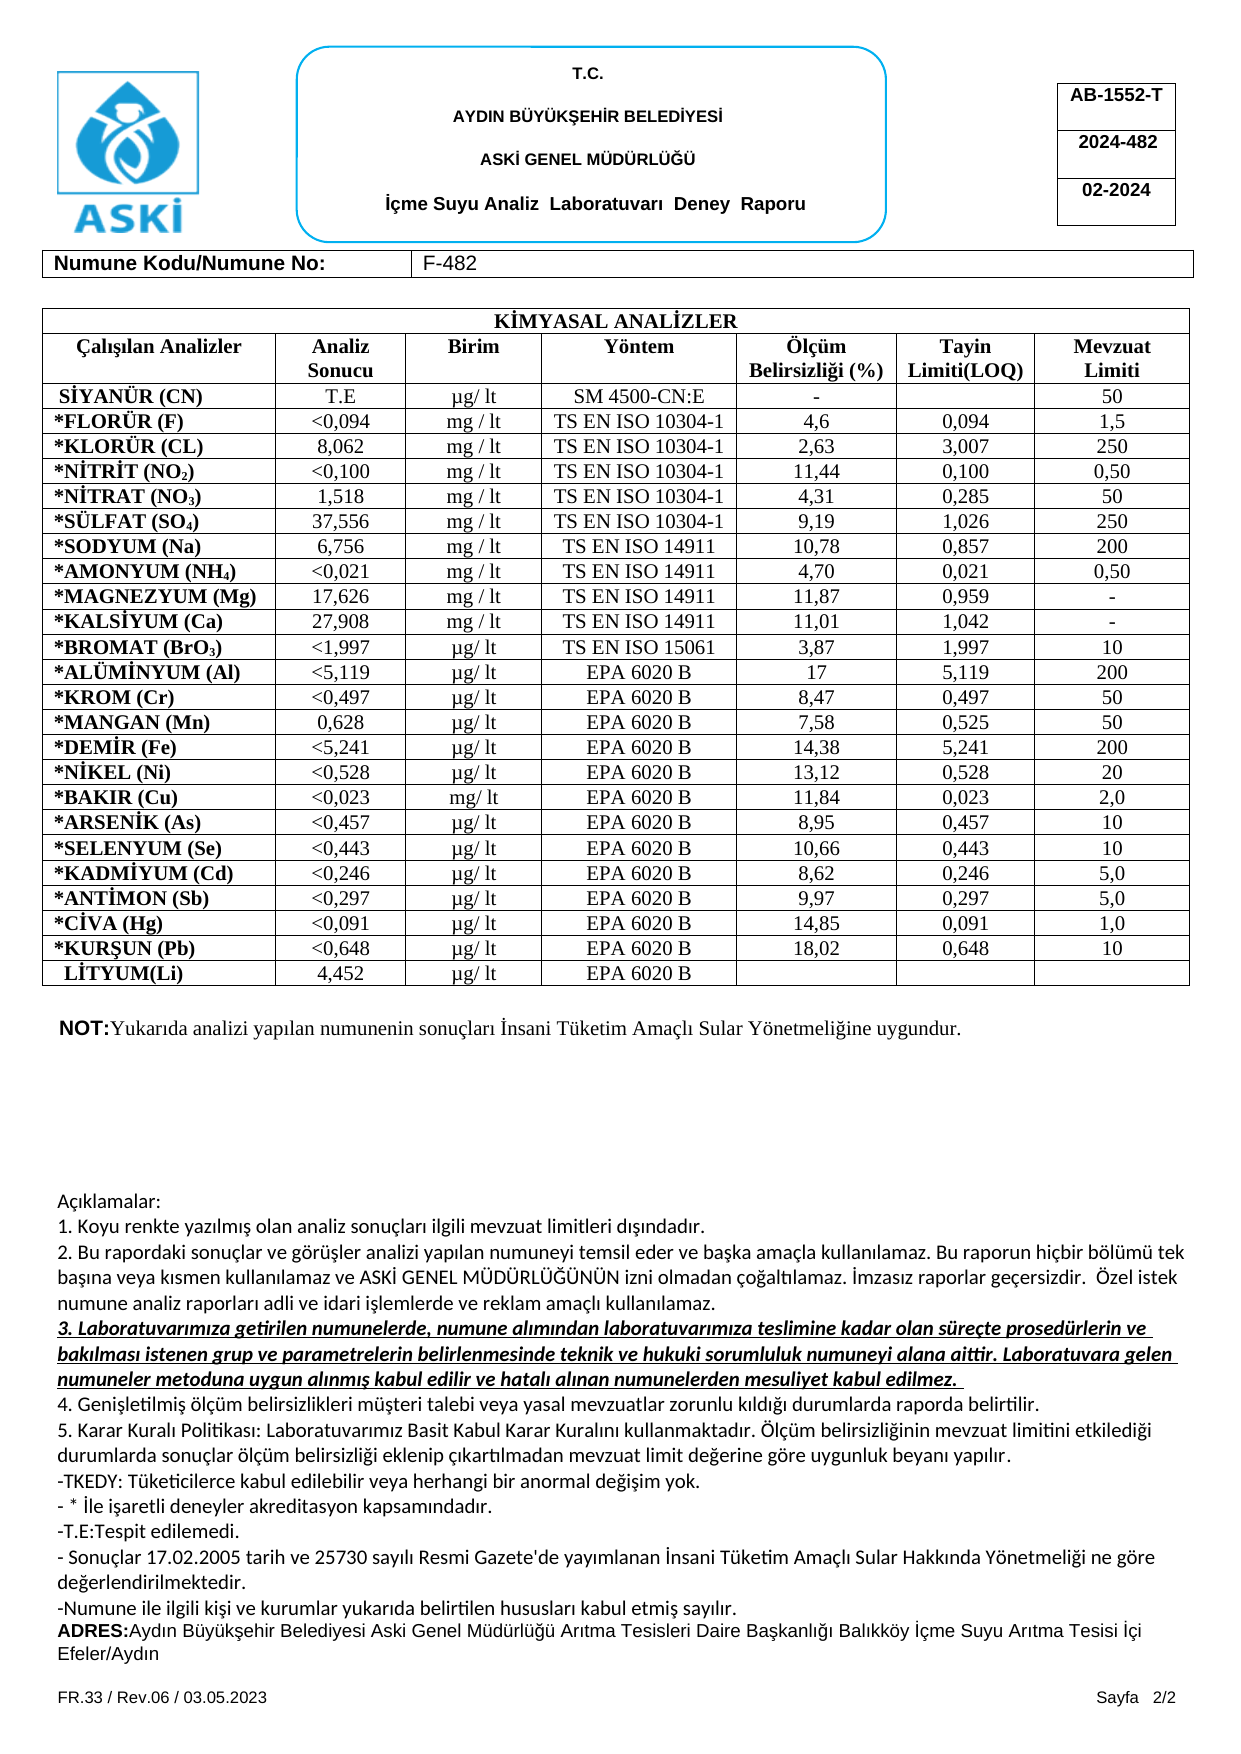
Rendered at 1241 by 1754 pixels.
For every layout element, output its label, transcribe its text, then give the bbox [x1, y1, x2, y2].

table_cell µg/ lt [406, 660, 541, 684]
table_cell *CİVA (Hg) [43, 911, 275, 935]
table_cell 0,628 [276, 710, 405, 734]
table_cell 0,021 [897, 559, 1034, 583]
table_cell mg / lt [406, 610, 541, 633]
table_cell 2,0 [1035, 785, 1189, 809]
table_cell *BAKIR (Cu) [43, 785, 275, 809]
table_cell 4,6 [737, 409, 896, 433]
table_cell [737, 961, 896, 985]
table_cell 200 [1035, 735, 1189, 759]
table_cell 10,66 [737, 835, 896, 859]
table_cell EPA 6020 B [542, 660, 736, 684]
text 5. Karar Kuralı Politikası: Laboratuvarımız Basit Kabul Karar Kuralını kullanmaktadır. Ölçüm belirsizliğinin mevzuat limitini etkilediği durumlarda sonuçlar ölçüm belirsizliği eklenip çıkartılmadan mevzuat limit değerine göre uygunluk beyanı yapılır. [57, 1417, 1190, 1468]
table_cell 5,241 [897, 735, 1034, 759]
table_cell µg/ lt [406, 710, 541, 734]
table_cell SM 4500-CN:E [542, 384, 736, 408]
table_cell 9,19 [737, 509, 896, 533]
table_cell 20 [1035, 760, 1189, 784]
table_cell Tayin Limiti(LOQ) [897, 334, 1034, 382]
text - Sonuçlar 17.02.2005 tarih ve 25730 sayılı Resmi Gazete'de yayımlanan İnsani Tüketim Amaçlı Sular Hakkında Yönetmeliği ne göre değerlendirilmektedir. [57, 1544, 1190, 1595]
table_cell 0,094 [897, 409, 1034, 433]
table_cell 4,70 [737, 559, 896, 583]
table_cell LİTYUM(Li) [43, 961, 275, 985]
table_cell 7,58 [737, 710, 896, 734]
table_cell - [737, 384, 896, 408]
text Açıklamalar: [57, 1188, 1190, 1214]
table_cell 1,5 [1035, 409, 1189, 433]
text -TKEDY: Tüketicilerce kabul edilebilir veya herhangi bir anormal değişim yok. [57, 1468, 1190, 1493]
table_cell TS EN ISO 10304-1 [542, 434, 736, 458]
table_cell EPA 6020 B [542, 735, 736, 759]
table_cell µg/ lt [406, 735, 541, 759]
table_cell 0,857 [897, 534, 1034, 558]
table_cell TS EN ISO 14911 [542, 559, 736, 583]
table_cell 0,100 [897, 459, 1034, 483]
table_cell EPA 6020 B [542, 835, 736, 859]
table_cell *NİTRAT (NO3) [43, 484, 275, 508]
text -Numune ile ilgili kişi ve kurumlar yukarıda belirtilen hususları kabul etmiş sayılır. [57, 1595, 1190, 1620]
table_cell µg/ lt [406, 760, 541, 784]
table_cell mg / lt [406, 509, 541, 533]
table_cell EPA 6020 B [542, 961, 736, 985]
picture [57, 71, 200, 233]
table_cell *KADMİYUM (Cd) [43, 861, 275, 884]
table_cell *AMONYUM (NH4) [43, 559, 275, 583]
table_cell mg / lt [406, 434, 541, 458]
table_cell µg/ lt [406, 810, 541, 834]
table_cell <0,094 [276, 409, 405, 433]
table_cell 5,119 [897, 660, 1034, 684]
table_cell mg / lt [406, 484, 541, 508]
table_cell <0,021 [276, 559, 405, 583]
table_cell 0,528 [897, 760, 1034, 784]
table_cell 250 [1035, 509, 1189, 533]
text -T.E:Tespit edilemedi. [57, 1519, 1190, 1544]
text 3. Laboratuvarımıza getirilen numunelerde, numune alımından laboratuvarımıza teslimine kadar olan süreçte prosedürlerin ve bakılması istenen grup ve parametrelerin belirlenmesinde teknik ve hukuki sorumluluk numuneyi alana aittir. Laboratuvara gelen numuneler metoduna uygun alınmış kabul edilir ve hatalı alınan numunelerden mesuliyet kabul edilmez. [57, 1315, 1190, 1392]
table_cell 6,756 [276, 534, 405, 558]
table_cell µg/ lt [406, 635, 541, 659]
table_cell <0,443 [276, 835, 405, 859]
table_cell *MANGAN (Mn) [43, 710, 275, 734]
table_cell 0,246 [897, 861, 1034, 884]
table_cell *NİTRİT (NO2) [43, 459, 275, 483]
table_cell *ANTİMON (Sb) [43, 886, 275, 910]
table_cell 0,648 [897, 936, 1034, 960]
table_cell <5,241 [276, 735, 405, 759]
table_cell 8,95 [737, 810, 896, 834]
table_cell 5,0 [1035, 861, 1189, 884]
table_cell EPA 6020 B [542, 936, 736, 960]
table_cell 10 [1035, 936, 1189, 960]
table_cell 0,443 [897, 835, 1034, 859]
table_cell 50 [1035, 710, 1189, 734]
table_cell 1,026 [897, 509, 1034, 533]
table_cell µg/ lt [406, 886, 541, 910]
table_cell Mevzuat Limiti [1035, 334, 1189, 382]
text ADRES:Aydın Büyükşehir Belediyesi Aski Genel Müdürlüğü Arıtma Tesisleri Daire Başkanlığı Balıkköy İçme Suyu Arıtma Tesisi İçi Efeler/Aydın [57, 1620, 1190, 1664]
text 2. Bu rapordaki sonuçlar ve görüşler analizi yapılan numuneyi temsil eder ve başka amaçla kullanılamaz. Bu raporun hiçbir bölümü tek başına veya kısmen kullanılamaz ve ASKİ GENEL MÜDÜRLÜĞÜNÜN izni olmadan çoğaltılamaz. İmzasız raporlar geçersizdir. Özel istek numune analiz raporları adli ve idari işlemlerde ve reklam amaçlı kullanılamaz. [57, 1239, 1190, 1315]
table_header AB-1552-T [1058, 84, 1175, 130]
table_cell <0,457 [276, 810, 405, 834]
table_cell 11,84 [737, 785, 896, 809]
table_cell 27,908 [276, 610, 405, 633]
table_cell 1,0 [1035, 911, 1189, 935]
text - * İle işaretli deneyler akreditasyon kapsamındadır. [57, 1493, 1190, 1519]
table_cell *SÜLFAT (SO4) [43, 509, 275, 533]
table_cell T.E [276, 384, 405, 408]
table_cell TS EN ISO 14911 [542, 534, 736, 558]
table_cell 11,44 [737, 459, 896, 483]
table_cell 14,38 [737, 735, 896, 759]
table_cell 0,285 [897, 484, 1034, 508]
table_cell SİYANÜR (CN) [43, 384, 275, 408]
table_cell TS EN ISO 15061 [542, 635, 736, 659]
table_cell 2024-482 [1058, 131, 1175, 178]
table_cell 0,525 [897, 710, 1034, 734]
table_cell [897, 384, 1034, 408]
table_cell mg / lt [406, 584, 541, 608]
table_cell <0,091 [276, 911, 405, 935]
table_cell 0,497 [897, 685, 1034, 709]
table_cell 3,007 [897, 434, 1034, 458]
table_cell <0,497 [276, 685, 405, 709]
text 4. Genişletilmiş ölçüm belirsizlikleri müşteri talebi veya yasal mevzuatlar zorunlu kıldığı durumlarda raporda belirtilir. [57, 1392, 1190, 1417]
table_cell µg/ lt [406, 961, 541, 985]
table_cell *KROM (Cr) [43, 685, 275, 709]
table_cell *DEMİR (Fe) [43, 735, 275, 759]
table_header KİMYASAL ANALİZLER [43, 309, 1189, 333]
table_cell 17,626 [276, 584, 405, 608]
table_cell *BROMAT (BrO3) [43, 635, 275, 659]
table_cell µg/ lt [406, 384, 541, 408]
table_cell 50 [1035, 484, 1189, 508]
table_cell <0,246 [276, 861, 405, 884]
table_cell <0,100 [276, 459, 405, 483]
table_cell 13,12 [737, 760, 896, 784]
table_cell <0,297 [276, 886, 405, 910]
table_cell mg / lt [406, 534, 541, 558]
table_cell [1035, 961, 1189, 985]
table_cell 0,50 [1035, 459, 1189, 483]
table_cell *ARSENİK (As) [43, 810, 275, 834]
table_cell 1,997 [897, 635, 1034, 659]
table_cell EPA 6020 B [542, 685, 736, 709]
table_cell 0,023 [897, 785, 1034, 809]
table_cell 2,63 [737, 434, 896, 458]
table_cell 10 [1035, 835, 1189, 859]
table_cell *KLORÜR (CL) [43, 434, 275, 458]
table_cell mg/ lt [406, 785, 541, 809]
table_cell 4,452 [276, 961, 405, 985]
table_cell 8,062 [276, 434, 405, 458]
table_cell TS EN ISO 10304-1 [542, 459, 736, 483]
table_cell Birim [406, 334, 541, 382]
table_cell 0,297 [897, 886, 1034, 910]
table_cell 200 [1035, 534, 1189, 558]
table_cell *ALÜMİNYUM (Al) [43, 660, 275, 684]
text 1. Koyu renkte yazılmış olan analiz sonuçları ilgili mevzuat limitleri dışındadır. [57, 1214, 1190, 1239]
table_cell 250 [1035, 434, 1189, 458]
table_cell TS EN ISO 10304-1 [542, 409, 736, 433]
table_cell *SODYUM (Na) [43, 534, 275, 558]
table_cell 11,01 [737, 610, 896, 633]
table_cell µg/ lt [406, 911, 541, 935]
table_cell EPA 6020 B [542, 810, 736, 834]
table_cell EPA 6020 B [542, 861, 736, 884]
table_cell mg / lt [406, 409, 541, 433]
table_cell EPA 6020 B [542, 710, 736, 734]
table_cell 02-2024 [1058, 179, 1175, 225]
table_cell <1,997 [276, 635, 405, 659]
table_cell 9,97 [737, 886, 896, 910]
table_cell 0,457 [897, 810, 1034, 834]
table_cell EPA 6020 B [542, 911, 736, 935]
table_cell 10 [1035, 635, 1189, 659]
table_cell mg / lt [406, 559, 541, 583]
table_header Numune Kodu/Numune No: [43, 251, 411, 277]
table_cell 50 [1035, 685, 1189, 709]
table_cell EPA 6020 B [542, 760, 736, 784]
table_cell [897, 961, 1034, 985]
table_cell *KALSİYUM (Ca) [43, 610, 275, 633]
table_cell 0,50 [1035, 559, 1189, 583]
text FR.33 / Rev.06 / 03.05.2023 Sayfa 2/2 [57, 1687, 1190, 1707]
table_cell 3,87 [737, 635, 896, 659]
table_cell 17 [737, 660, 896, 684]
table_cell 37,556 [276, 509, 405, 533]
table_cell <5,119 [276, 660, 405, 684]
table_cell mg / lt [406, 459, 541, 483]
table_cell 14,85 [737, 911, 896, 935]
table_cell 8,62 [737, 861, 896, 884]
table_cell 18,02 [737, 936, 896, 960]
table_cell 10,78 [737, 534, 896, 558]
table_cell 200 [1035, 660, 1189, 684]
table_cell µg/ lt [406, 685, 541, 709]
table_cell 11,87 [737, 584, 896, 608]
table_cell 0,091 [897, 911, 1034, 935]
table_cell 10 [1035, 810, 1189, 834]
table_cell 50 [1035, 384, 1189, 408]
table_cell 0,959 [897, 584, 1034, 608]
table_cell *SELENYUM (Se) [43, 835, 275, 859]
table_cell TS EN ISO 10304-1 [542, 509, 736, 533]
table_cell µg/ lt [406, 835, 541, 859]
table_cell TS EN ISO 14911 [542, 584, 736, 608]
table_cell - [1035, 584, 1189, 608]
table_cell <0,528 [276, 760, 405, 784]
table_cell Analiz Sonucu [276, 334, 405, 382]
table_cell EPA 6020 B [542, 886, 736, 910]
table_cell TS EN ISO 14911 [542, 610, 736, 633]
table_cell <0,648 [276, 936, 405, 960]
table_cell Çalışılan Analizler [43, 334, 275, 382]
table_cell EPA 6020 B [542, 785, 736, 809]
table_cell Yöntem [542, 334, 736, 382]
table_cell 5,0 [1035, 886, 1189, 910]
table_cell µg/ lt [406, 861, 541, 884]
table_cell *FLORÜR (F) [43, 409, 275, 433]
table_cell <0,023 [276, 785, 405, 809]
table_cell µg/ lt [406, 936, 541, 960]
table_cell 8,47 [737, 685, 896, 709]
table_cell TS EN ISO 10304-1 [542, 484, 736, 508]
table_cell *MAGNEZYUM (Mg) [43, 584, 275, 608]
table_cell *NİKEL (Ni) [43, 760, 275, 784]
text NOT:Yukarıda analizi yapılan numunenin sonuçları İnsani Tüketim Amaçlı Sular Yönetmeliğine uygundur. [59, 1016, 1190, 1040]
table_cell Ölçüm Belirsizliği (%) [737, 334, 896, 382]
table_cell 1,518 [276, 484, 405, 508]
table_cell - [1035, 610, 1189, 633]
table_header F-482 [412, 251, 1193, 277]
table_cell *KURŞUN (Pb) [43, 936, 275, 960]
table_cell 4,31 [737, 484, 896, 508]
table_cell 1,042 [897, 610, 1034, 633]
